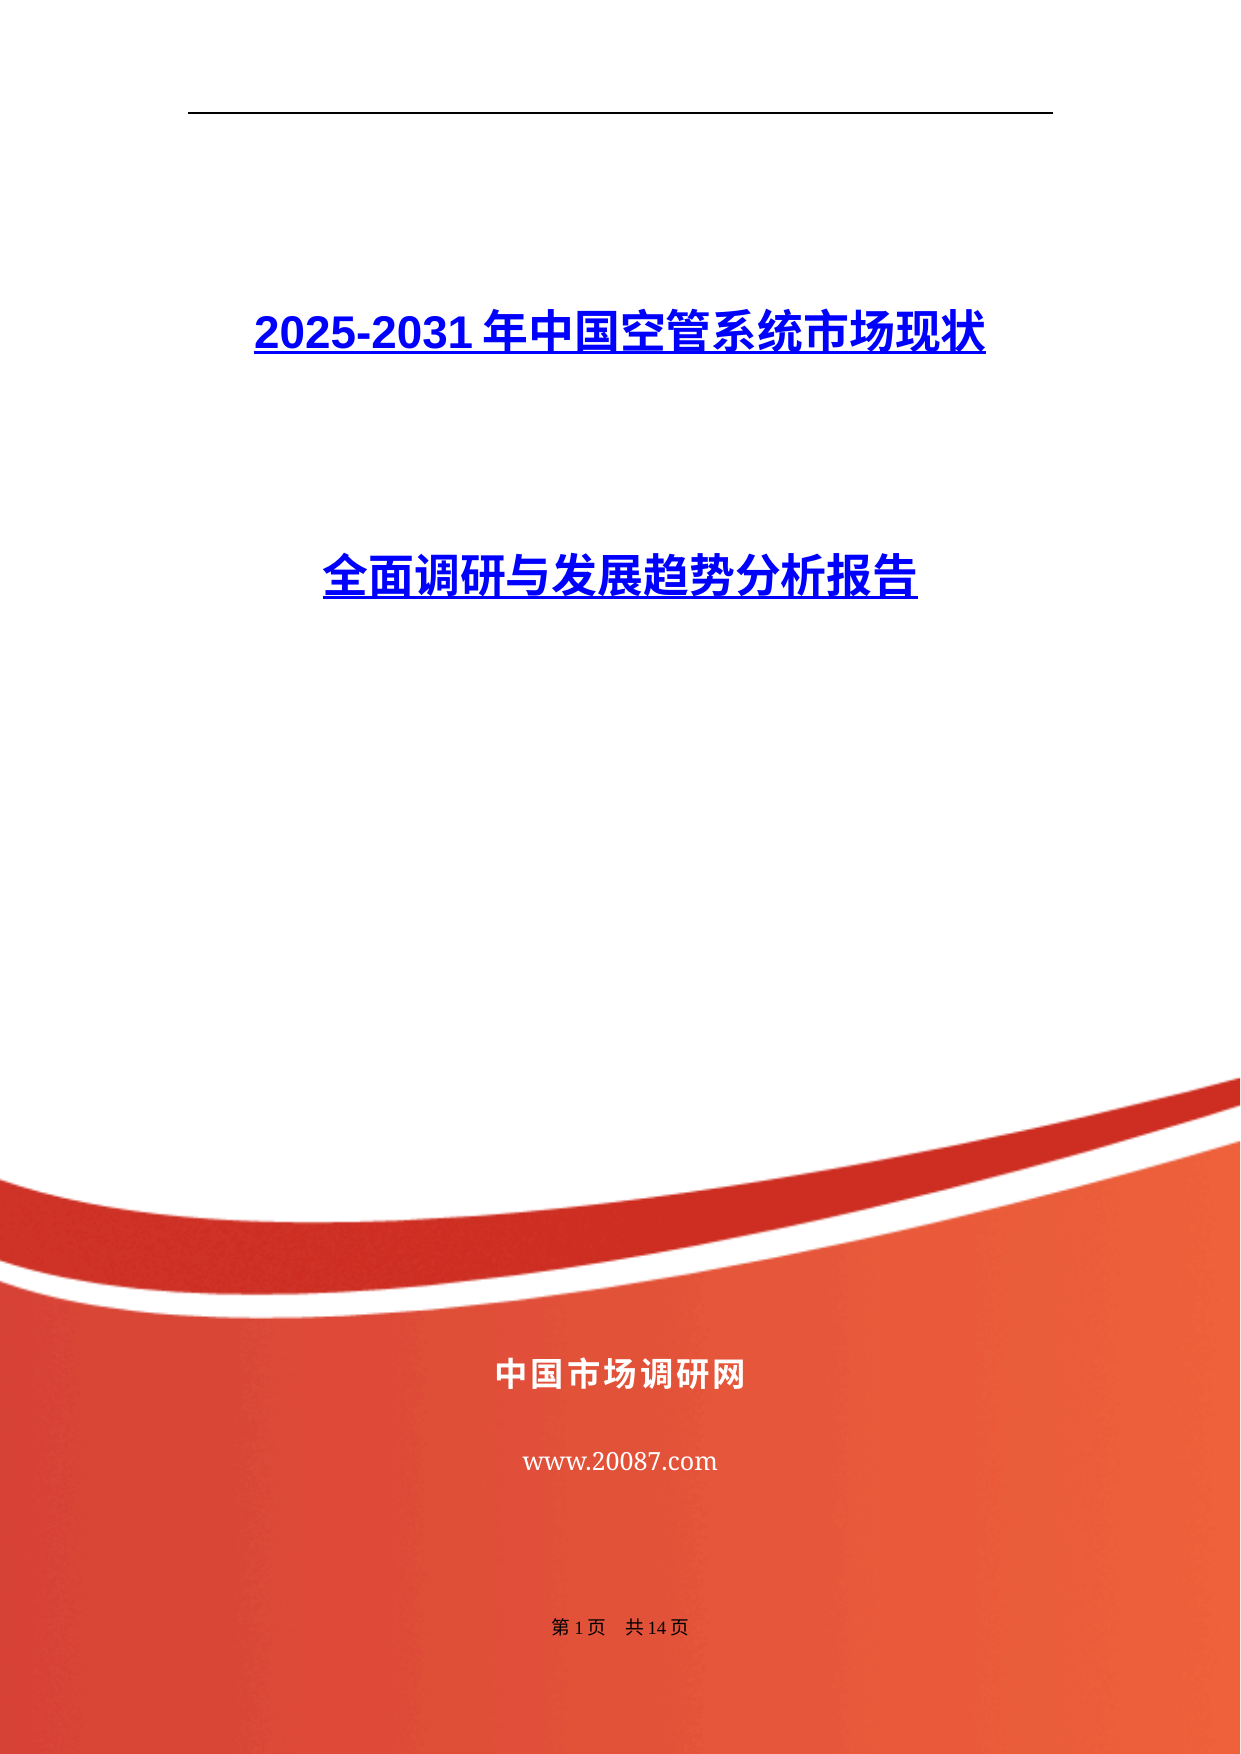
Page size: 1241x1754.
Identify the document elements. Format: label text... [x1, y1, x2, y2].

text www.20087.com [187, 1428, 1053, 1493]
table_header 2025-2031年中国空管系统市场现状全面调研与发展趋势分析报告 [188, 207, 1053, 773]
subtitle 中国市场调研网 [187, 1339, 1053, 1404]
picture [0, 1006, 1241, 1754]
